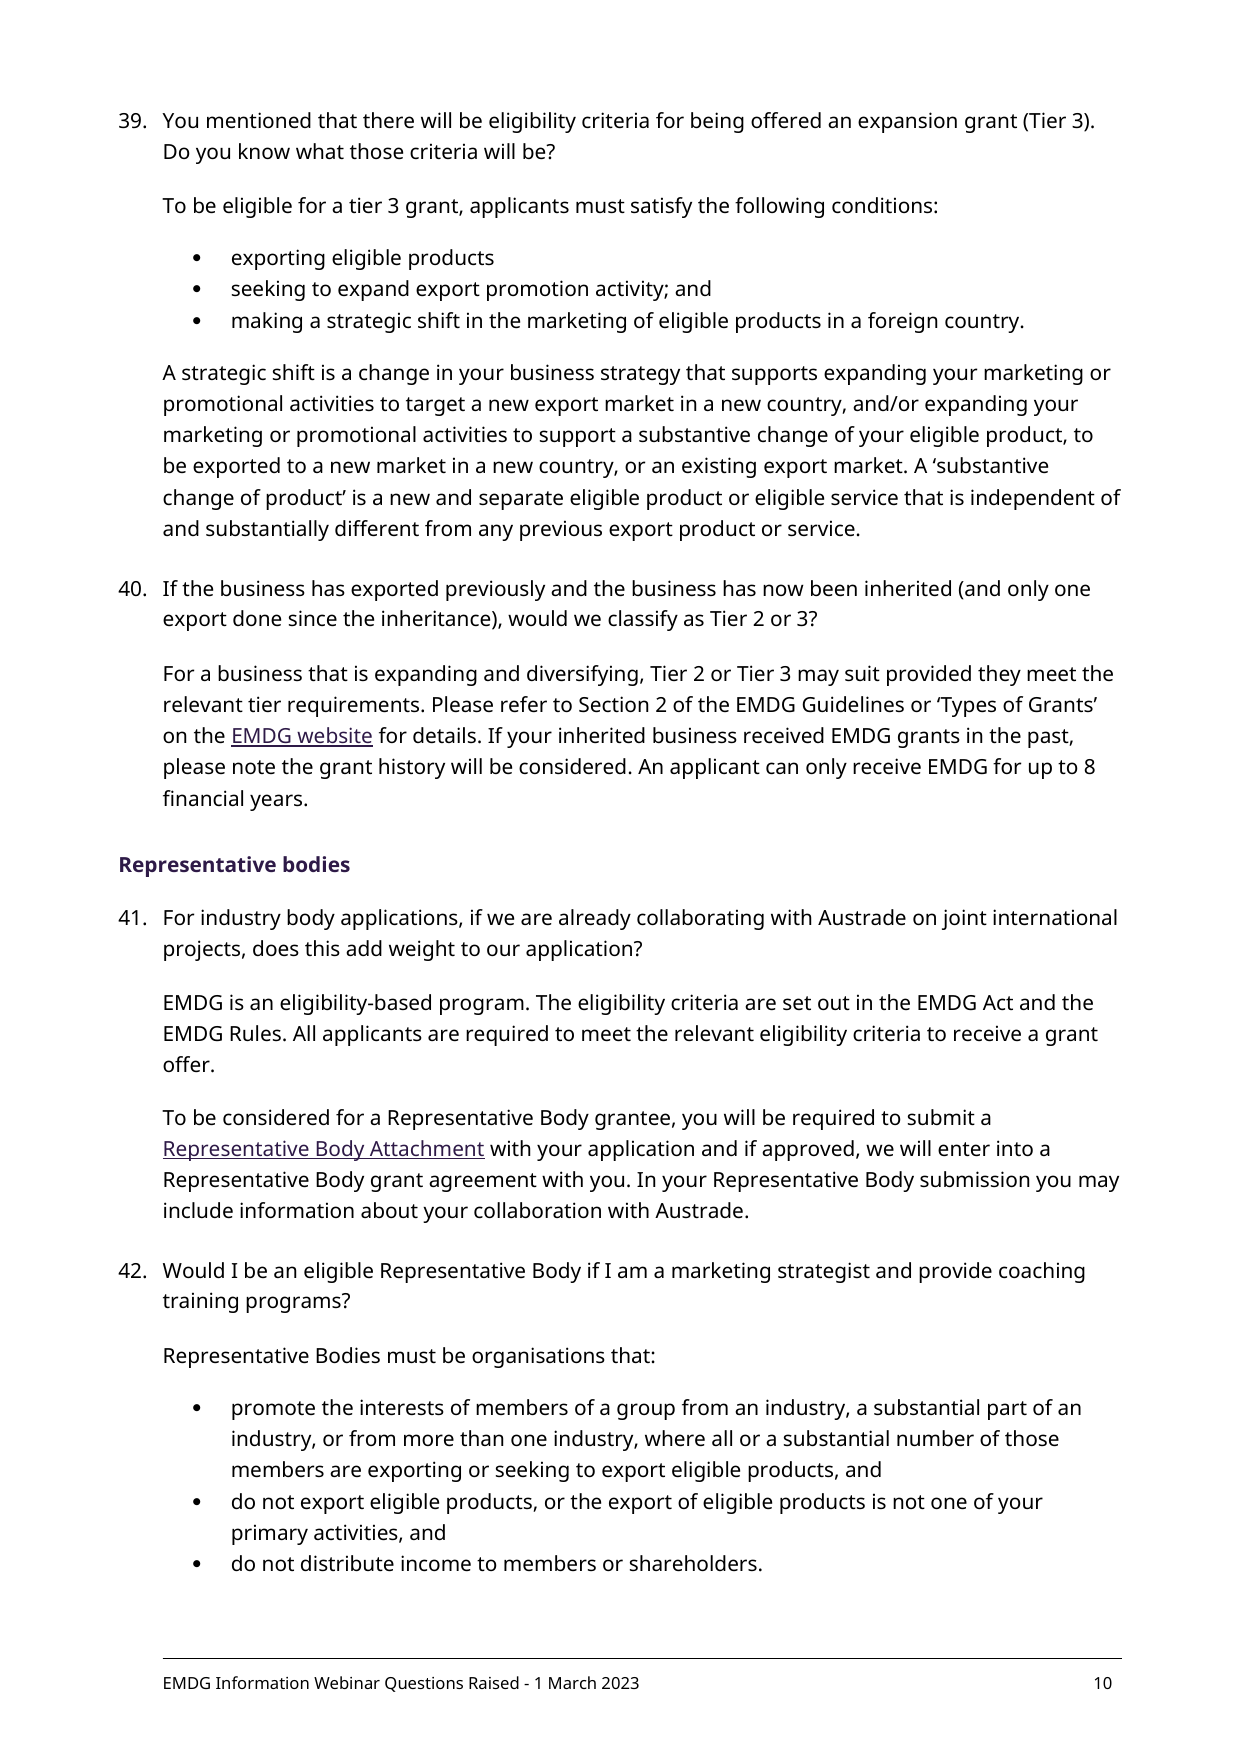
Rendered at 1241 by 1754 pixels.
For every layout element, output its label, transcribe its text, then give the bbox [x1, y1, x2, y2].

list For industry body applications, if we are already collaborating with Austrade on joint international projects, does this add weight to our application? [118, 903, 1122, 962]
list do not export eligible products, or the export of eligible products is not one of your primary activities, and [193, 1484, 1122, 1546]
text For a business that is expanding and diversifying, Tier 2 or Tier 3 may suit provided they meet the relevant tier requirements. Please refer to Section 2 of the EMDG Guidelines or ‘Types of Grants’ on the EMDG website for details. If your inherited business received EMDG grants in the past, please note the grant history will be considered. An applicant can only receive EMDG for up to 8 financial years. [162, 656, 1122, 812]
list exporting eligible products [193, 241, 1122, 272]
list If the business has exported previously and the business has now been inherited (and only one export done since the inheritance), would we classify as Tier 2 or 3? [118, 574, 1122, 633]
text To be eligible for a tier 3 grant, applicants must satisfy the following conditions: [162, 188, 1122, 220]
text A strategic shift is a change in your business strategy that supports expanding your marketing or promotional activities to target a new export market in a new country, and/or expanding your marketing or promotional activities to support a substantive change of your eligible product, to be exported to a new market in a new country, or an existing export market. A ‘substantive change of product’ is a new and separate eligible product or eligible service that is independent of and substantially different from any previous export product or service. [162, 355, 1122, 543]
list You mentioned that there will be eligibility criteria for being offered an expansion grant (Tier 3). Do you know what those criteria will be? [118, 106, 1122, 165]
list Would I be an eligible Representative Body if I am a marketing strategist and provide coaching training programs? [118, 1256, 1122, 1315]
text Representative Bodies must be organisations that: [162, 1338, 1122, 1369]
list promote the interests of members of a group from an industry, a substantial part of an industry, or from more than one industry, where all or a substantial number of those members are exporting or seeking to export eligible products, and [193, 1390, 1122, 1484]
subtitle Representative bodies [118, 850, 1122, 878]
text EMDG is an eligibility-based program. The eligibility criteria are set out in the EMDG Act and the EMDG Rules. All applicants are required to meet the relevant eligibility criteria to receive a grant offer. [162, 985, 1122, 1079]
list do not distribute income to members or shareholders. [193, 1546, 1122, 1578]
list making a strategic shift in the marketing of eligible products in a foreign country. [193, 303, 1122, 334]
text To be considered for a Representative Body grantee, you will be required to submit a Representative Body Attachment with your application and if approved, we will enter into a Representative Body grant agreement with you. In your Representative Body submission you may include information about your collaboration with Austrade. [162, 1100, 1122, 1225]
list seeking to expand export promotion activity; and [193, 272, 1122, 303]
